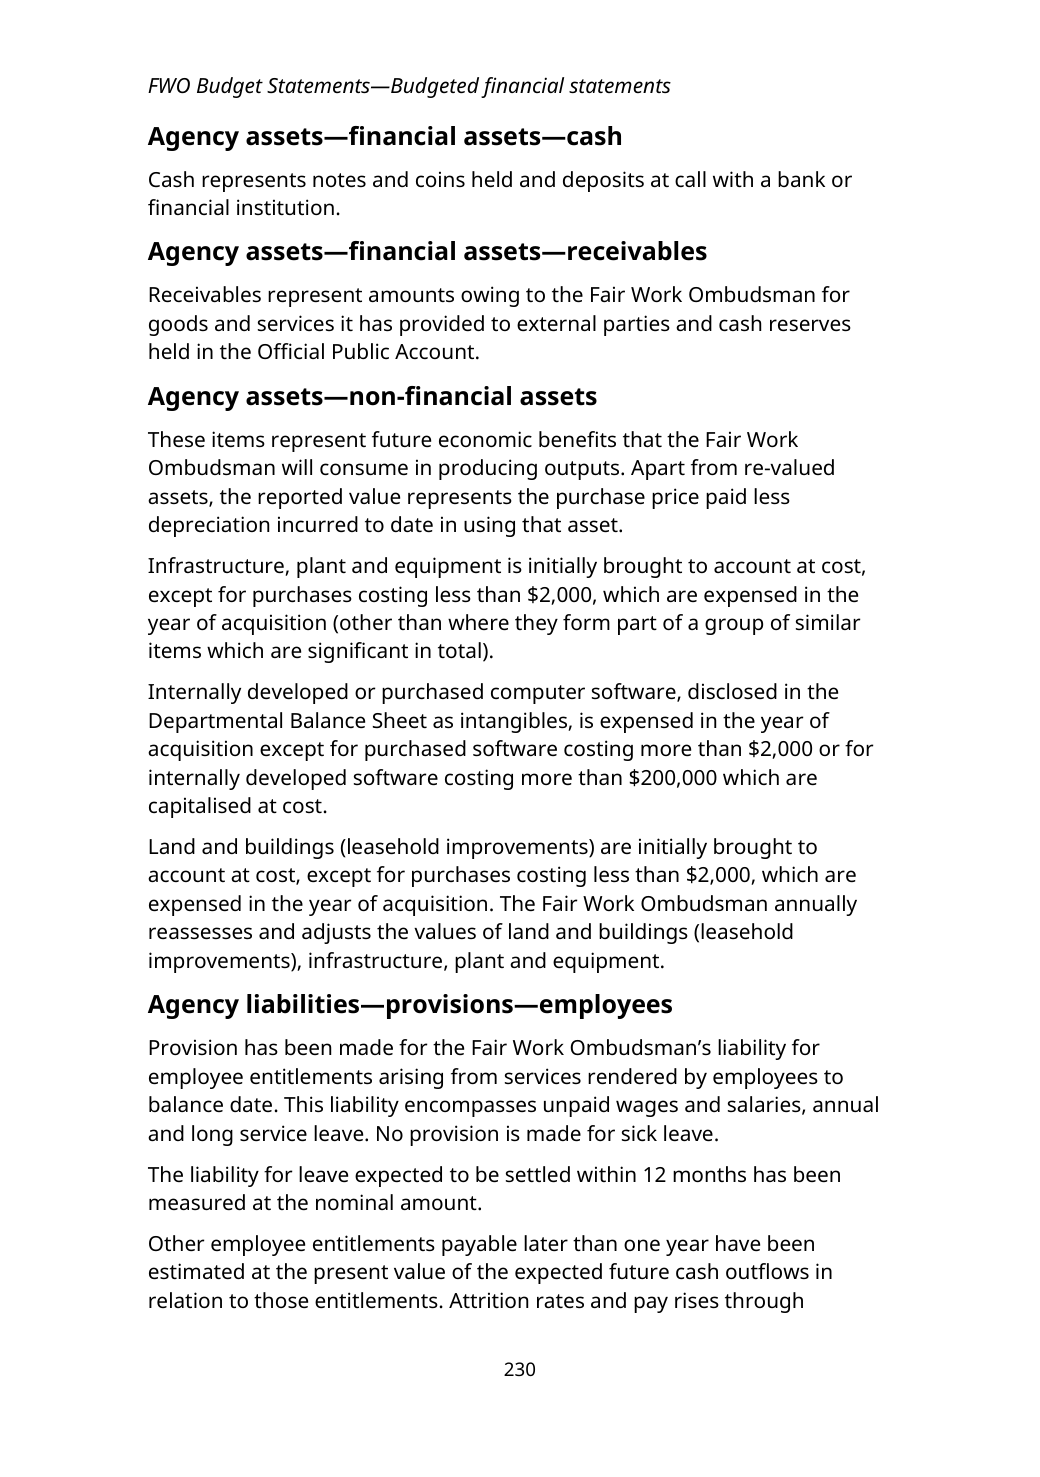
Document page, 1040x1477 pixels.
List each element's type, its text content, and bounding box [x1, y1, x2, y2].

text These items represent future economic benefits that the Fair Work Ombudsman will consume in producing outputs. Apart from re-valued assets, the reported value represents the purchase price paid less depreciation incurred to date in using that asset. [148, 425, 892, 539]
subtitle Agency assets—financial assets—cash [148, 118, 892, 152]
subtitle Agency liabilities—provisions—employees [148, 987, 892, 1021]
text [148, 1229, 892, 1314]
subtitle Agency assets—non-financial assets [148, 378, 892, 412]
text Provision has been made for the Fair Work Ombudsman’s liability for employee entitlements arising from services rendered by employees to balance date. This liability encompasses unpaid wages and salaries, annual and long service leave. No provision is made for sick leave. [148, 1033, 892, 1147]
subtitle Agency assets—financial assets—receivables [148, 234, 892, 268]
text Infrastructure, plant and equipment is initially brought to account at cost, except for purchases costing less than $2,000, which are expensed in the year of acquisition (other than where they form part of a group of similar items which are significant in total). [148, 551, 892, 665]
text Internally developed or purchased computer software, disclosed in the Departmental Balance Sheet as intangibles, is expensed in the year of acquisition except for purchased software costing more than $2,000 or for internally developed software costing more than $200,000 which are capitalised at cost. [148, 677, 892, 820]
text Cash represents notes and coins held and deposits at call with a bank or financial institution. [148, 165, 892, 222]
text Receivables represent amounts owing to the Fair Work Ombudsman for goods and services it has provided to external parties and cash reserves held in the Official Public Account. [148, 281, 892, 366]
text Land and buildings (leasehold improvements) are initially brought to account at cost, except for purchases costing less than $2,000, which are expensed in the year of acquisition. The Fair Work Ombudsman annually reassesses and adjusts the values of land and buildings (leasehold improvements), infrastructure, plant and equipment. [148, 832, 892, 974]
text The liability for leave expected to be settled within 12 months has been measured at the nominal amount. [148, 1160, 892, 1217]
